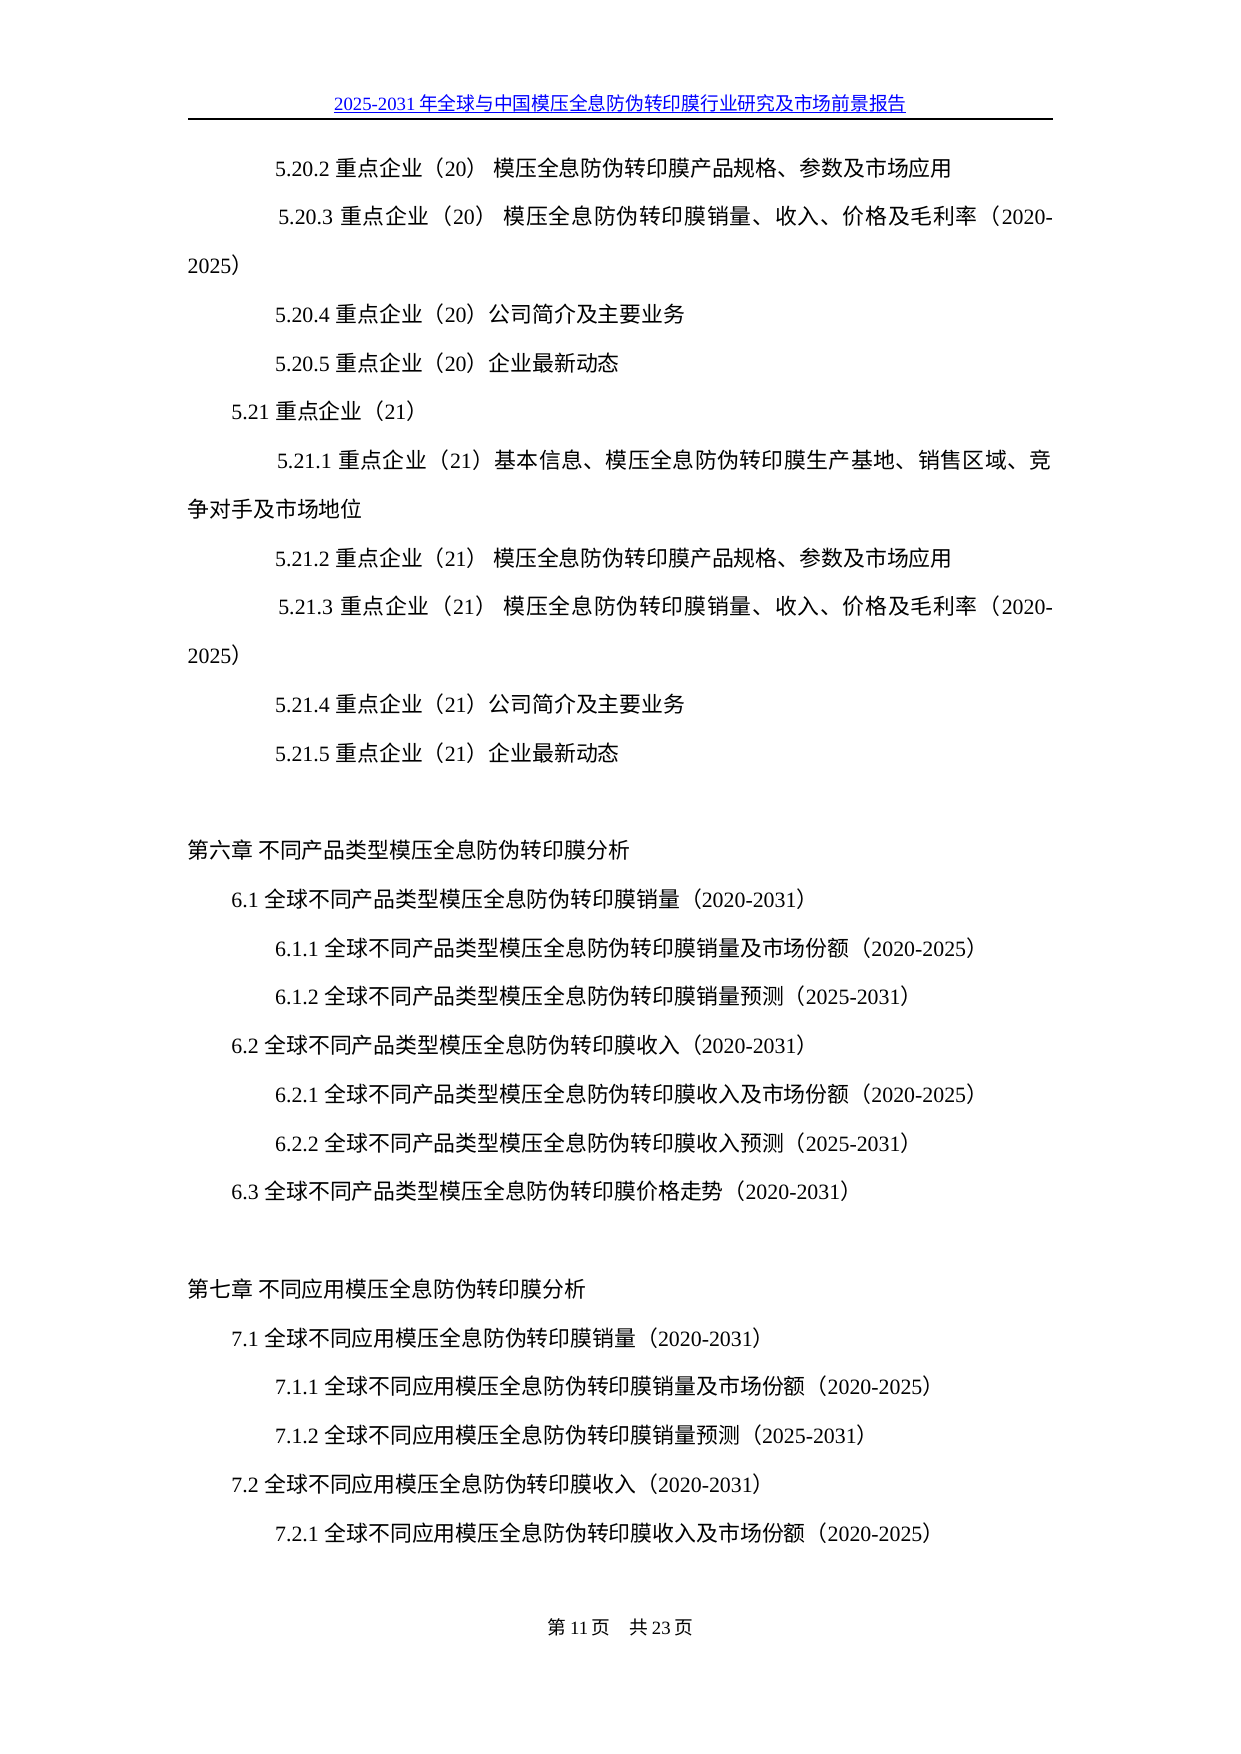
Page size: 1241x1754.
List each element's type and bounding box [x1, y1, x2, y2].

text [187, 150, 1053, 1548]
